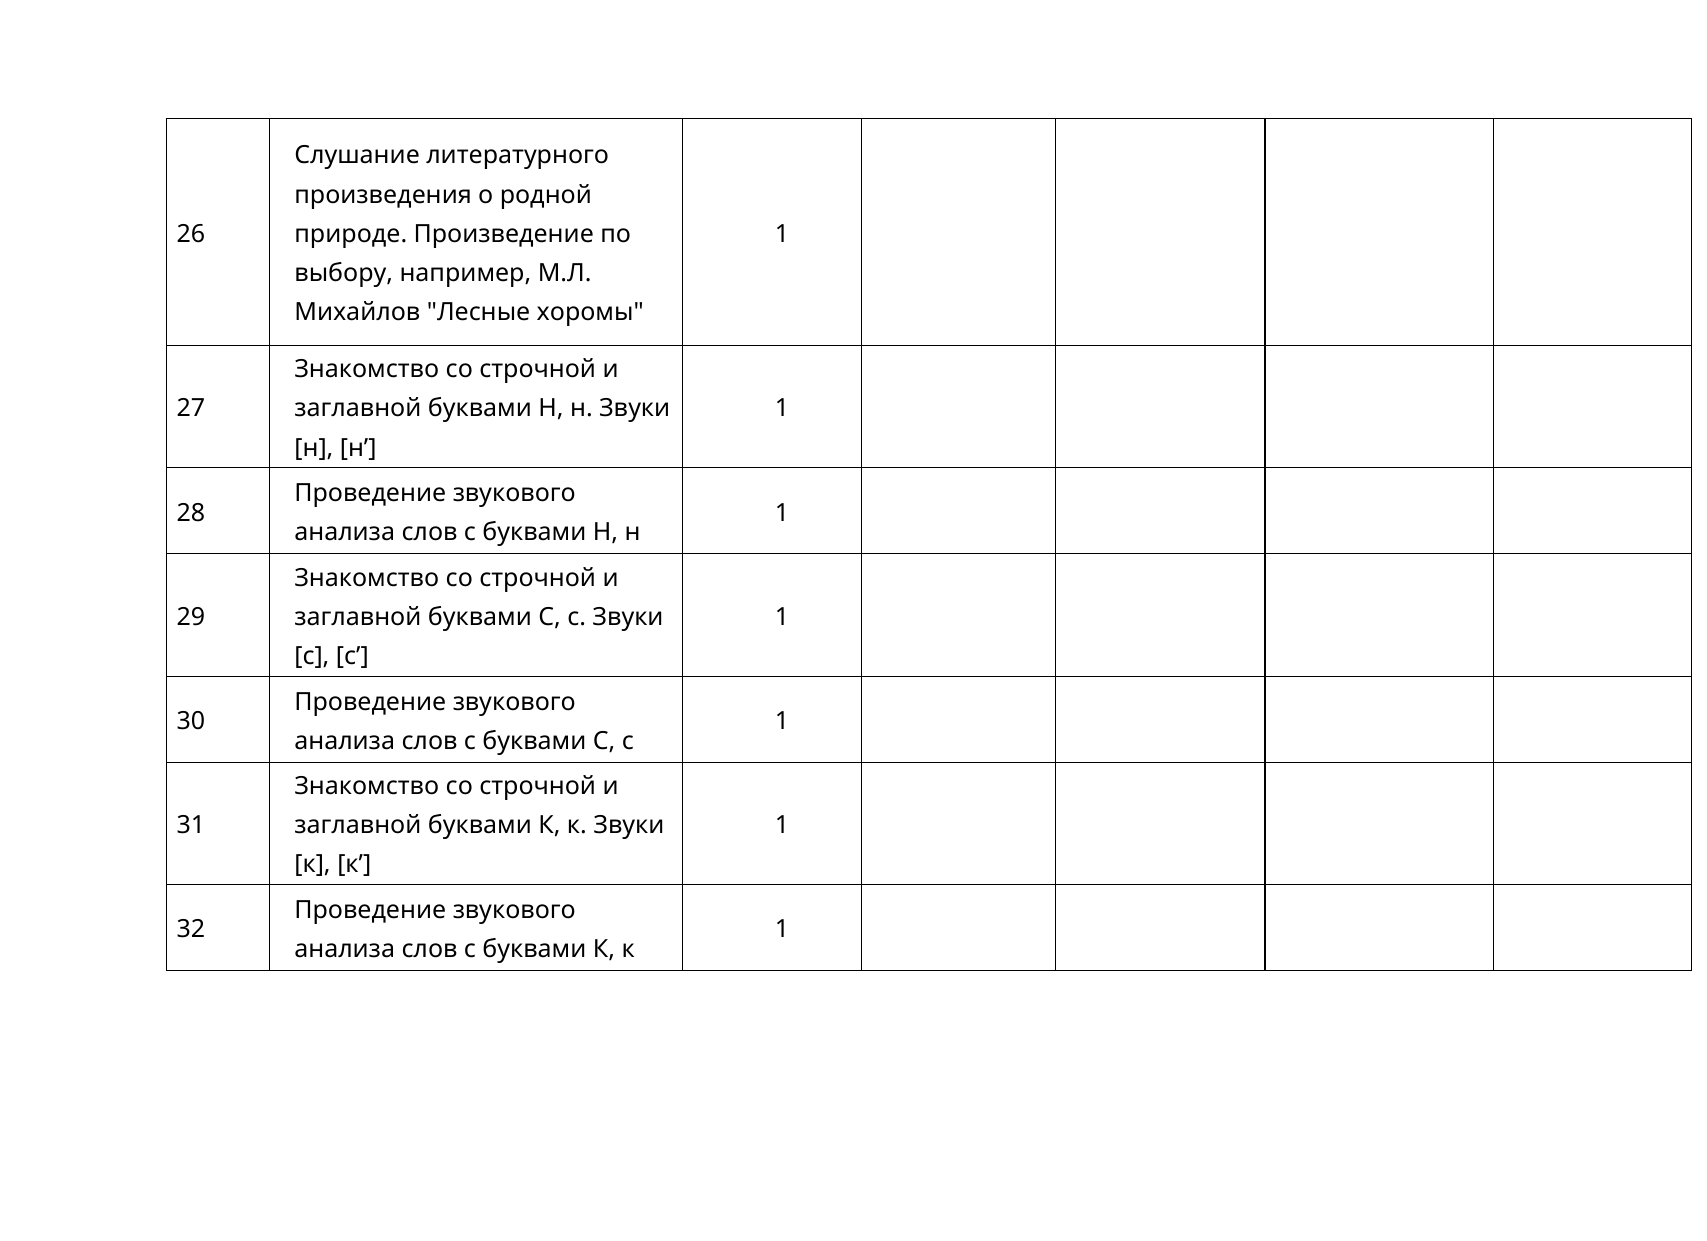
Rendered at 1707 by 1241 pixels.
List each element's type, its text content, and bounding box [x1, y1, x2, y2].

table_cell 27 [167, 346, 269, 467]
table_cell Знакомство со строчной и заглавной буквами Н, н. Звуки [н], [н’] [270, 346, 682, 467]
table_cell 1 [683, 554, 861, 676]
table_cell [1056, 677, 1264, 762]
table_cell Проведение звукового анализа слов с буквами С, с [270, 677, 682, 762]
table_cell 1 [683, 346, 861, 467]
table_cell [1494, 677, 1691, 762]
table_cell Проведение звукового анализа слов с буквами К, к [270, 885, 682, 970]
table_cell Проведение звукового анализа слов с буквами Н, н [270, 468, 682, 553]
table_cell [1266, 554, 1493, 676]
table_cell [862, 885, 1055, 970]
table_cell Знакомство со строчной и заглавной буквами К, к. Звуки [к], [к’] [270, 763, 682, 884]
table_cell [862, 346, 1055, 467]
table_cell [862, 468, 1055, 553]
table_cell 28 [167, 468, 269, 553]
table_cell [1266, 885, 1493, 970]
table_cell [862, 554, 1055, 676]
table_cell [1494, 119, 1691, 345]
table_cell Слушание литературного произведения о родной природе. Произведение по выбору, например, М.Л. Михайлов "Лесные хоромы" [270, 119, 682, 345]
table_cell [1494, 763, 1691, 884]
table_cell [1494, 468, 1691, 553]
table_cell 30 [167, 677, 269, 762]
table_cell 32 [167, 885, 269, 970]
table_cell [1494, 554, 1691, 676]
table_cell [1494, 885, 1691, 970]
table_cell [1056, 468, 1264, 553]
table_cell [1266, 468, 1493, 553]
table_cell [1266, 677, 1493, 762]
table_cell [862, 677, 1055, 762]
table_cell [1266, 763, 1493, 884]
table_cell [1266, 119, 1493, 345]
table_cell 1 [683, 677, 861, 762]
table_cell [862, 119, 1055, 345]
table_cell [862, 763, 1055, 884]
table_cell 26 [167, 119, 269, 345]
table_cell 31 [167, 763, 269, 884]
table_cell [1056, 119, 1264, 345]
table_cell [1056, 885, 1264, 970]
table_cell 29 [167, 554, 269, 676]
table_cell [1056, 346, 1264, 467]
table_cell [1056, 554, 1264, 676]
table_cell 1 [683, 468, 861, 553]
table_cell [1266, 346, 1493, 467]
table_cell 1 [683, 885, 861, 970]
table_cell [1056, 763, 1264, 884]
table_cell 1 [683, 763, 861, 884]
table_cell Знакомство со строчной и заглавной буквами С, с. Звуки [с], [с’] [270, 554, 682, 676]
table_cell 1 [683, 119, 861, 345]
table_cell [1494, 346, 1691, 467]
